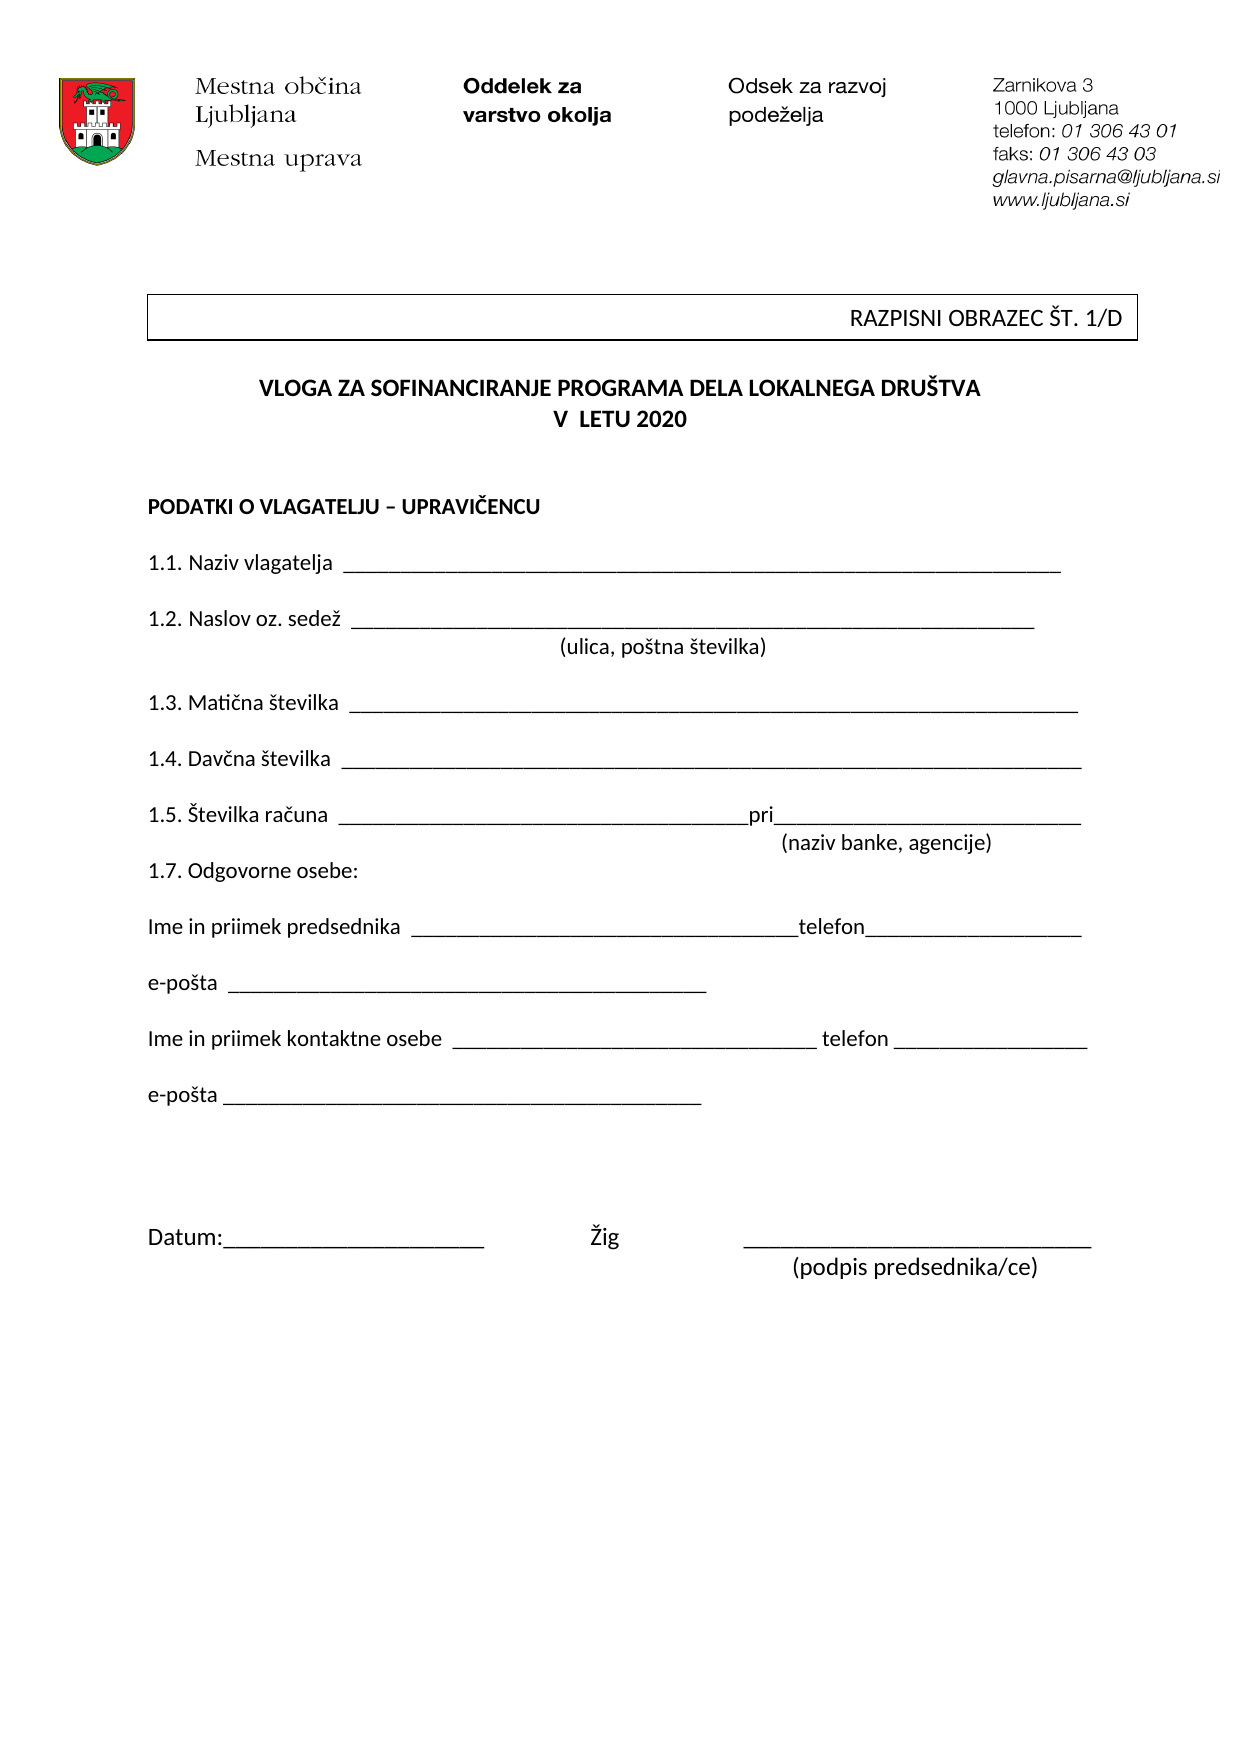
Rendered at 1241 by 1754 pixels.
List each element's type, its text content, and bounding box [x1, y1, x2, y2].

text PODATKI O VLAGATELJU – UPRAVIČENCU [148, 492, 1092, 520]
text e-pošta __________________________________________ [148, 1081, 1092, 1109]
text 1.4. Davčna številka _________________________________________________________________ [148, 744, 1092, 772]
text (ulica, poštna številka) [148, 632, 1092, 660]
text Ime in priimek kontaktne osebe ________________________________ telefon _________________ [148, 1024, 1092, 1053]
text 1.5. Številka računa ____________________________________pri___________________________ [148, 800, 1092, 828]
text V LETU 2020 [148, 403, 1092, 434]
text (naziv banke, agencije) [148, 828, 1092, 856]
picture [59, 73, 1220, 210]
text Datum:_____________________ Žig ____________________________ [148, 1221, 1092, 1251]
text (podpis predsednika/ce) [664, 1251, 1092, 1282]
list Naziv vlagatelja _______________________________________________________________ [148, 548, 1092, 576]
text 1.7. Odgovorne osebe: [148, 856, 1092, 884]
text Ime in priimek predsednika __________________________________telefon___________________ [148, 912, 1092, 941]
text e-pošta __________________________________________ [148, 968, 1092, 997]
list Naslov oz. sedež ____________________________________________________________ [148, 604, 1092, 632]
text 1.3. Matična številka ________________________________________________________________ [148, 688, 1092, 716]
text VLOGA ZA SOFINANCIRANJE PROGRAMA DELA LOKALNEGA DRUŠTVA [148, 373, 1092, 403]
